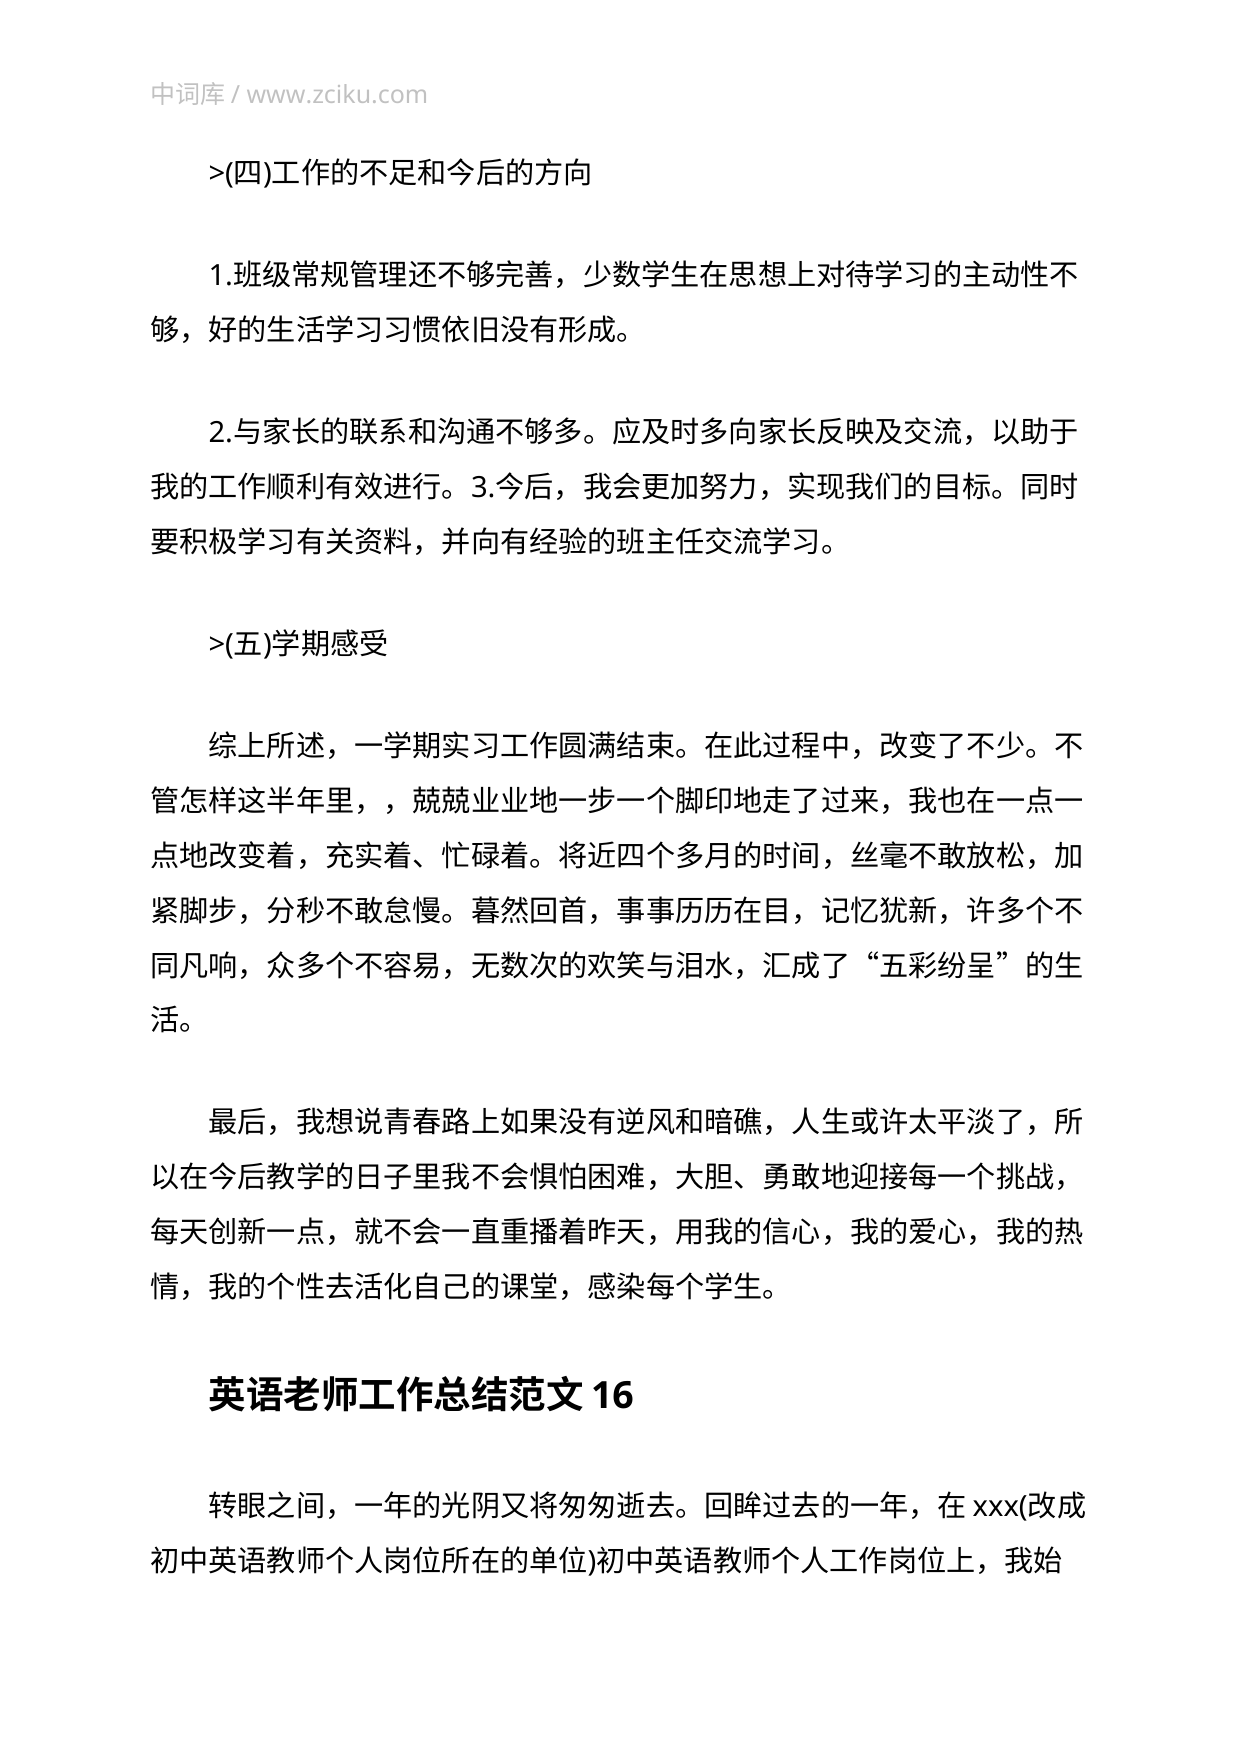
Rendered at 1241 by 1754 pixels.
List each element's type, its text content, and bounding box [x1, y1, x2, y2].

text 1.班级常规管理还不够完善，少数学生在思想上对待学习的主动性不够，好的生活学习习惯依旧没有形成。 [150, 252, 1090, 349]
text >(五)学期感受 [150, 621, 1090, 663]
text >(四)工作的不足和今后的方向 [150, 150, 1090, 192]
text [150, 1483, 1090, 1580]
text 2.与家长的联系和沟通不够多。应及时多向家长反映及交流，以助于我的工作顺利有效进行。3.今后，我会更加努力，实现我们的目标。同时要积极学习有关资料，并向有经验的班主任交流学习。 [150, 409, 1090, 561]
text 综上所述，一学期实习工作圆满结束。在此过程中，改变了不少。不管怎样这半年里，，兢兢业业地一步一个脚印地走了过来，我也在一点一点地改变着，充实着、忙碌着。将近四个多月的时间，丝毫不敢放松，加紧脚步，分秒不敢怠慢。暮然回首，事事历历在目，记忆犹新，许多个不同凡响，众多个不容易，无数次的欢笑与泪水，汇成了“五彩纷呈”的生活。 [150, 722, 1090, 1039]
text 英语老师工作总结范文16 [150, 1365, 1090, 1420]
text 最后，我想说青春路上如果没有逆风和暗礁，人生或许太平淡了，所以在今后教学的日子里我不会惧怕困难，大胆、勇敢地迎接每一个挑战，每天创新一点，就不会一直重播着昨天，用我的信心，我的爱心，我的热情，我的个性去活化自己的课堂，感染每个学生。 [150, 1099, 1090, 1306]
